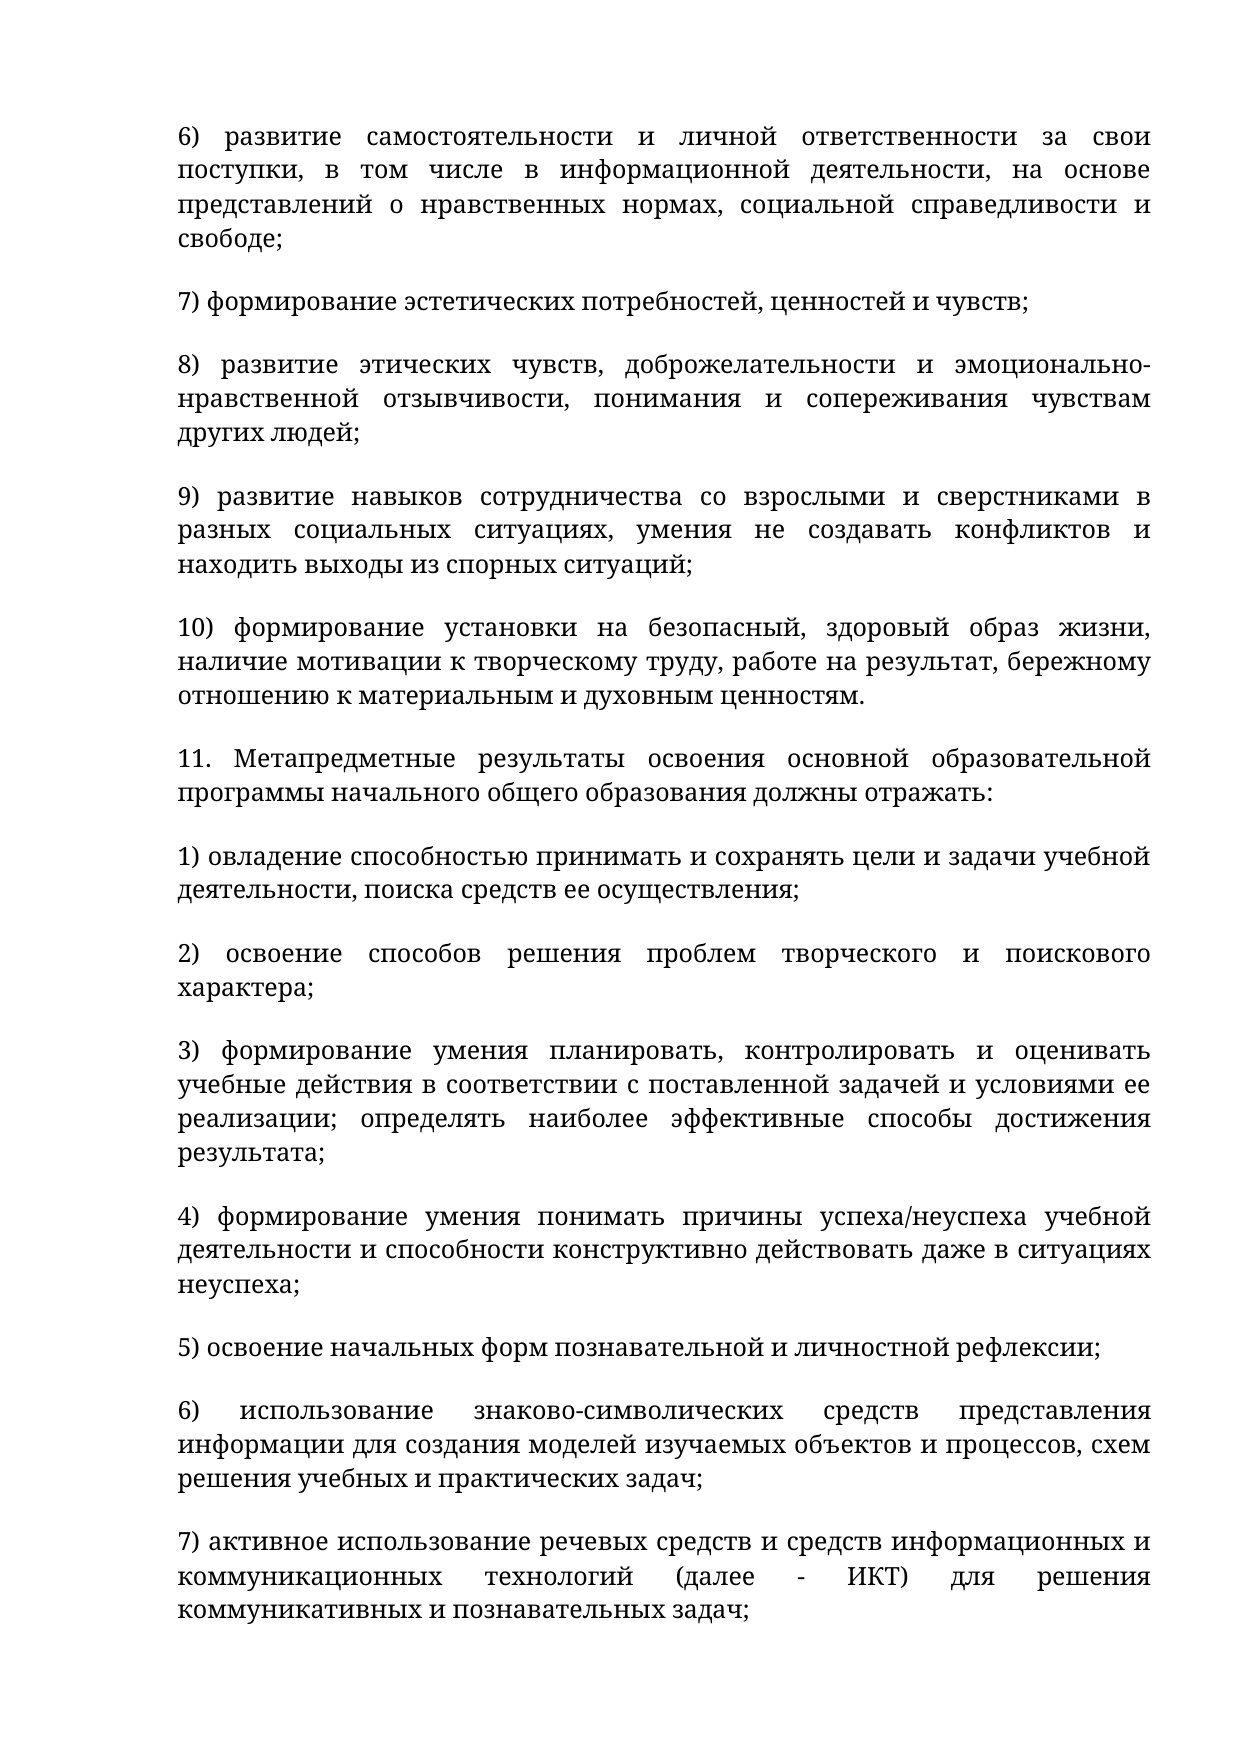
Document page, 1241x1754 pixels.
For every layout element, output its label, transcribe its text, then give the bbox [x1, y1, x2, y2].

text 6) использование знаково-символических средств представления информации для создания моделей изучаемых объектов и процессов, схем решения учебных и практических задач; [177, 1393, 1152, 1495]
text 11. Метапредметные результаты освоения основной образовательной программы начального общего образования должны отражать: [177, 741, 1152, 809]
text 4) формирование умения понимать причины успеха/неуспеха учебной деятельности и способности конструктивно действовать даже в ситуациях неуспеха; [177, 1198, 1152, 1300]
text 2) освоение способов решения проблем творческого и поискового характера; [177, 935, 1152, 1003]
text 5) освоение начальных форм познавательной и личностной рефлексии; [177, 1329, 1152, 1363]
text 1) овладение способностью принимать и сохранять цели и задачи учебной деятельности, поиска средств ее осуществления; [177, 838, 1152, 906]
text 7) формирование эстетических потребностей, ценностей и чувств; [177, 283, 1152, 318]
text 9) развитие навыков сотрудничества со взрослыми и сверстниками в разных социальных ситуациях, умения не создавать конфликтов и находить выходы из спорных ситуаций; [177, 478, 1152, 580]
text 8) развитие этических чувств, доброжелательности и эмоционально-нравственной отзывчивости, понимания и сопереживания чувствам других людей; [177, 347, 1152, 449]
text 7) активное использование речевых средств и средств информационных и коммуникационных технологий (далее - ИКТ) для решения коммуникативных и познавательных задач; [177, 1524, 1152, 1626]
text 10) формирование установки на безопасный, здоровый образ жизни, наличие мотивации к творческому труду, работе на результат, бережному отношению к материальным и духовным ценностям. [177, 609, 1152, 712]
text 6) развитие самостоятельности и личной ответственности за свои поступки, в том числе в информационной деятельности, на основе представлений о нравственных нормах, социальной справедливости и свободе; [177, 118, 1152, 254]
text 3) формирование умения планировать, контролировать и оценивать учебные действия в соответствии с поставленной задачей и условиями ее реализации; определять наиболее эффективные способы достижения результата; [177, 1033, 1152, 1169]
